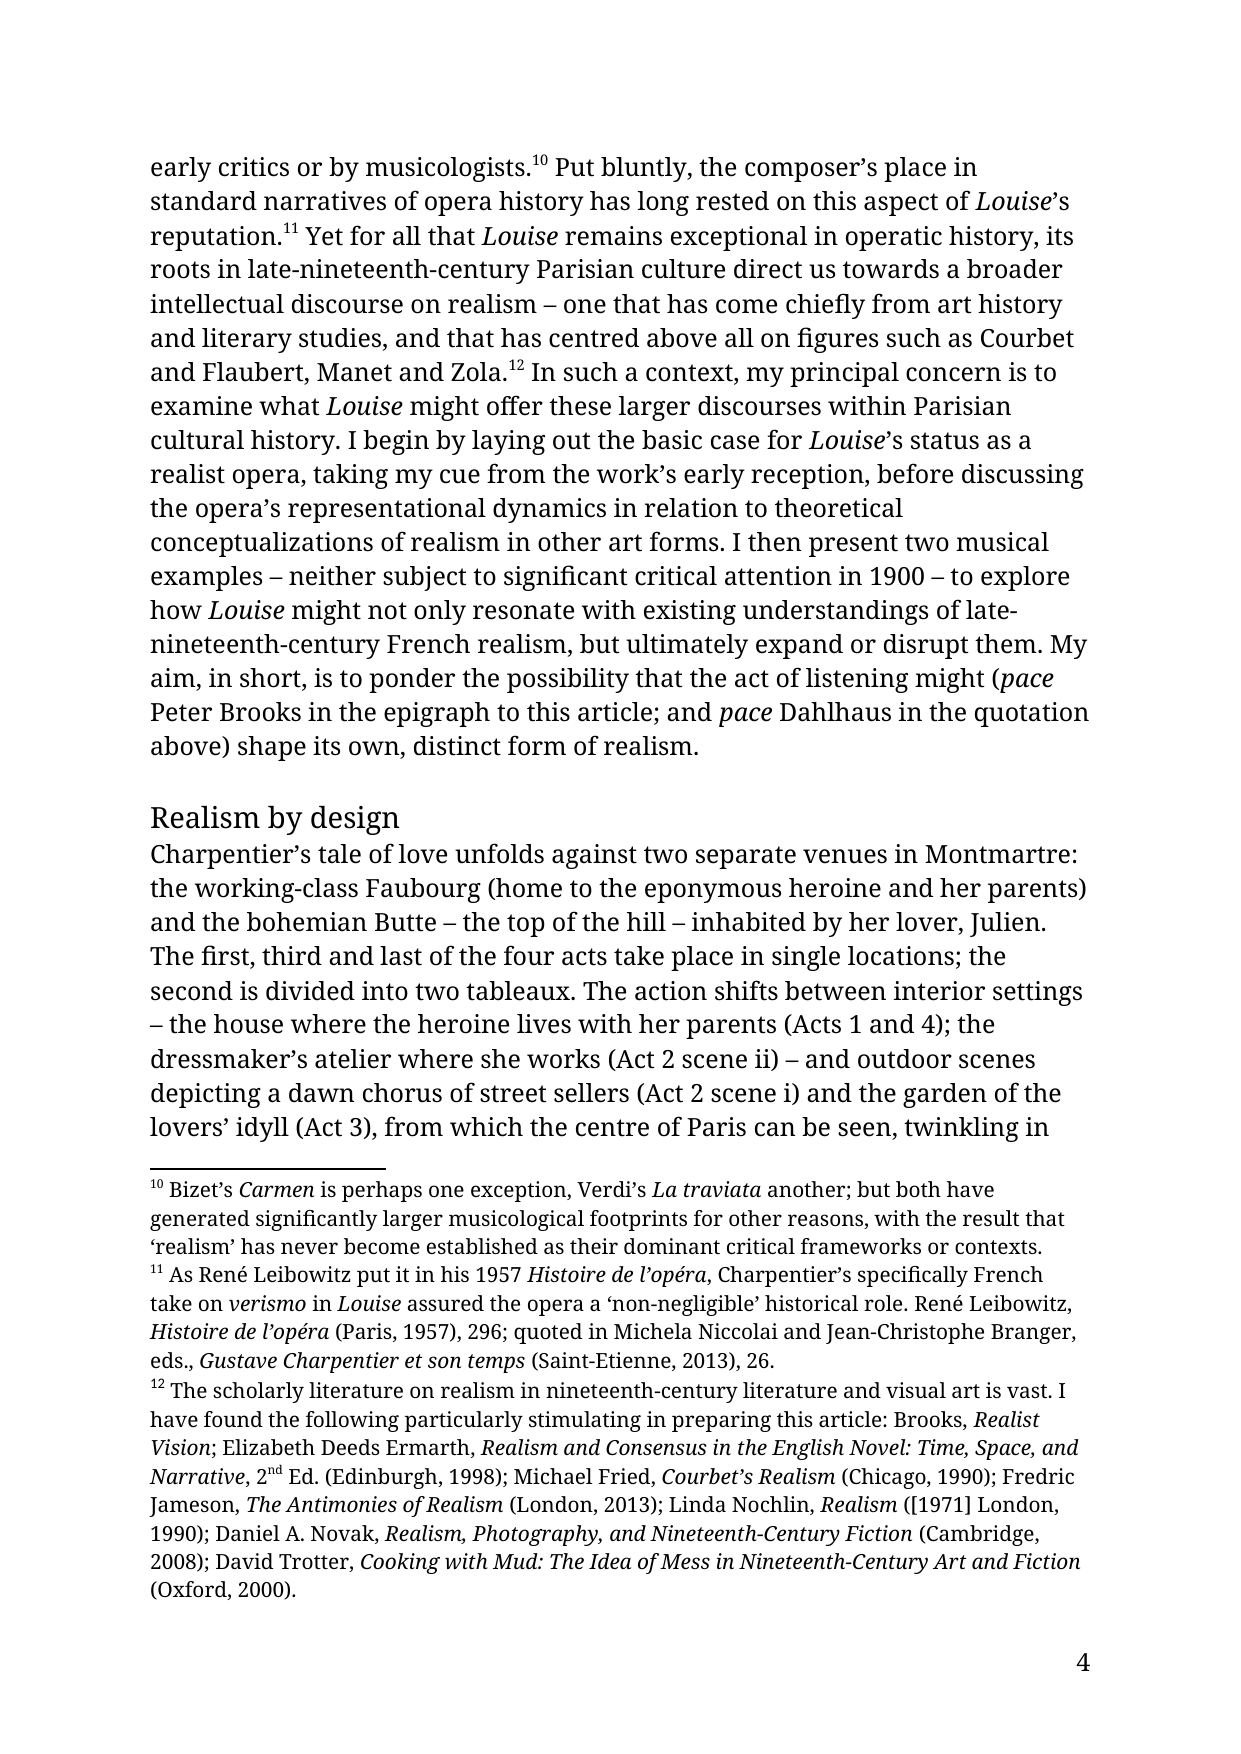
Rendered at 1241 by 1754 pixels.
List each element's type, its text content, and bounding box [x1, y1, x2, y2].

text Realism by design [150, 797, 1090, 837]
text Charpentier’s tale of love unfolds against two separate venues in Montmartre: the working-class Faubourg (home to the eponymous heroine and her parents) and the bohemian Butte – the top of the hill – inhabited by her lover, Julien. The first, third and last of the four acts take place in single locations; the second is divided into two tableaux. The action shifts between interior settings – the house where the heroine lives with her parents (Acts 1 and 4); the dressmaker’s atelier where she works (Act 2 scene ii) – and outdoor scenes depicting a dawn chorus of street sellers (Act 2 scene i) and the garden of the lovers’ idyll (Act 3), from which the centre of Paris can be seen, twinkling in the distance. These sets were, it seems, meticulously copied: critic Camille Le Senne was typical when he reported that the opera was staged ‘with the most assured and striking realism, without any detail left to chance; the scenery for the crossroads on the Butte, for the rooftop, for the seamstresses’ workshop, are astoundingly truthful’. [150, 837, 1090, 1143]
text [150, 150, 1090, 763]
